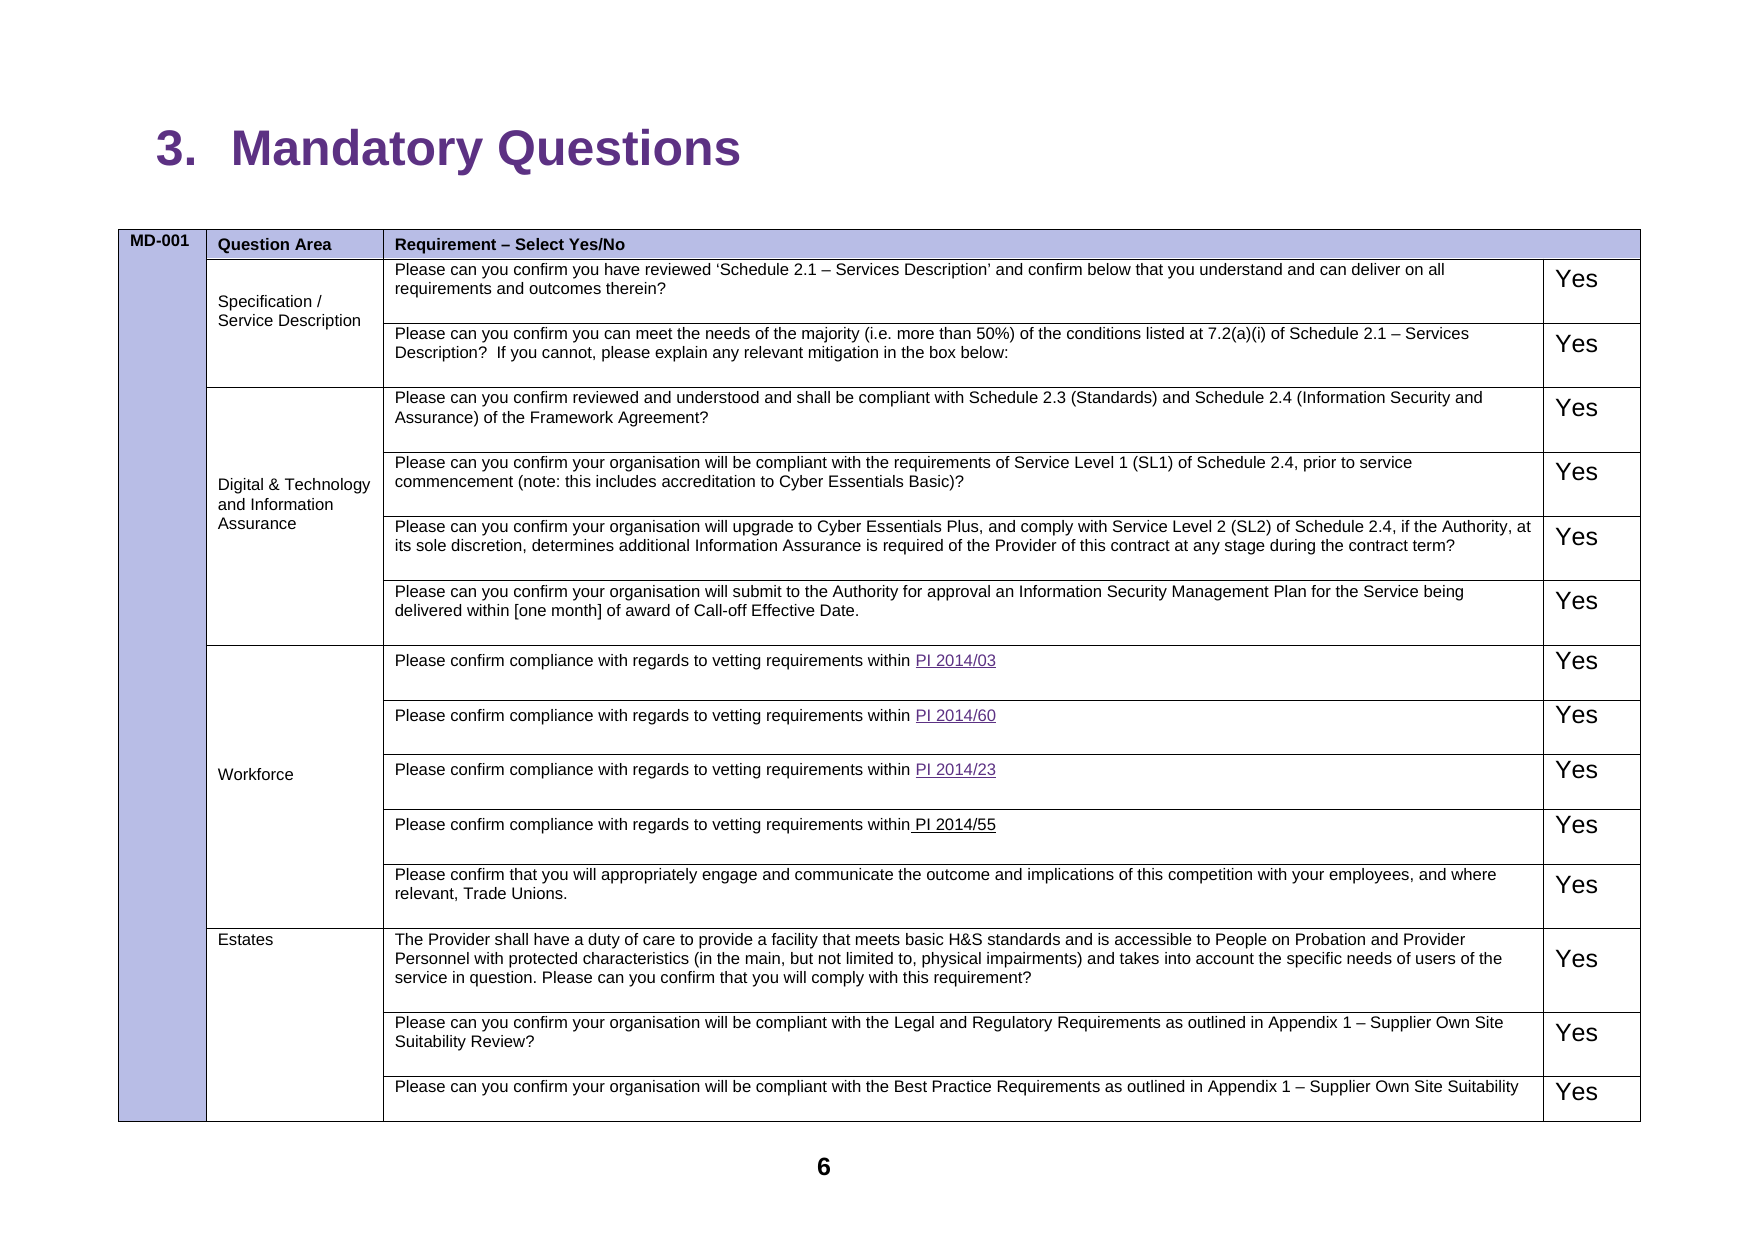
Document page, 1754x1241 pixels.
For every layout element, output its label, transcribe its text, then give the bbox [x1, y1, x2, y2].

subtitle Mandatory Questions [156, 118, 1529, 176]
table_cell Please confirm compliance with regards to vetting requirements within PI 2014/03 [384, 646, 1543, 699]
table_cell Please can you confirm reviewed and understood and shall be compliant with Schedule 2.3 (Standards) and Schedule 2.4 (Information Security and Assurance) of the Framework Agreement? [384, 388, 1543, 452]
table_cell Estates [207, 929, 383, 1121]
table_header Question Area [207, 230, 383, 258]
table_cell Specification / Service Description [207, 260, 383, 387]
table_cell Digital & Technology and Information Assurance [207, 388, 383, 645]
table_cell Workforce [207, 646, 383, 928]
table_header Requirement – Select Yes/No [384, 230, 1640, 258]
table_cell Please can you confirm your organisation will be compliant with the Legal and Regulatory Requirements as outlined in Appendix 1 – Supplier Own Site Suitability Review? [384, 1013, 1543, 1076]
table_cell Please confirm compliance with regards to vetting requirements within PI 2014/55 [384, 810, 1543, 864]
table_header MD-001 [119, 230, 206, 1121]
table_cell Please can you confirm your organisation will submit to the Authority for approval an Information Security Management Plan for the Service being delivered within [one month] of award of Call-off Effective Date. [384, 581, 1543, 645]
table_cell Please can you confirm your organisation will upgrade to Cyber Essentials Plus, and comply with Service Level 2 (SL2) of Schedule 2.4, if the Authority, at its sole discretion, determines additional Information Assurance is required of the Provider of this contract at any stage during the contract term? [384, 517, 1543, 580]
table_cell Please can you confirm you can meet the needs of the majority (i.e. more than 50%) of the conditions listed at 7.2(a)(i) of Schedule 2.1 – Services Description? If you cannot, please explain any relevant mitigation in the box below: [384, 324, 1543, 387]
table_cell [384, 1077, 1543, 1121]
table_cell Please can you confirm your organisation will be compliant with the requirements of Service Level 1 (SL1) of Schedule 2.4, prior to service commencement (note: this includes accreditation to Cyber Essentials Basic)? [384, 453, 1543, 516]
table_cell Please confirm compliance with regards to vetting requirements within PI 2014/23 [384, 755, 1543, 809]
table_cell Please confirm that you will appropriately engage and communicate the outcome and implications of this competition with your employees, and where relevant, Trade Unions. [384, 865, 1543, 928]
table_cell Please confirm compliance with regards to vetting requirements within PI 2014/60 [384, 701, 1543, 754]
table_cell Please can you confirm you have reviewed ‘Schedule 2.1 – Services Description’ and confirm below that you understand and can deliver on all requirements and outcomes therein? [384, 260, 1543, 323]
table_cell The Provider shall have a duty of care to provide a facility that meets basic H&S standards and is accessible to People on Probation and Provider Personnel with protected characteristics (in the main, but not limited to, physical impairments) and takes into account the specific needs of users of the service in question. Please can you confirm that you will comply with this requirement? [384, 929, 1543, 1012]
